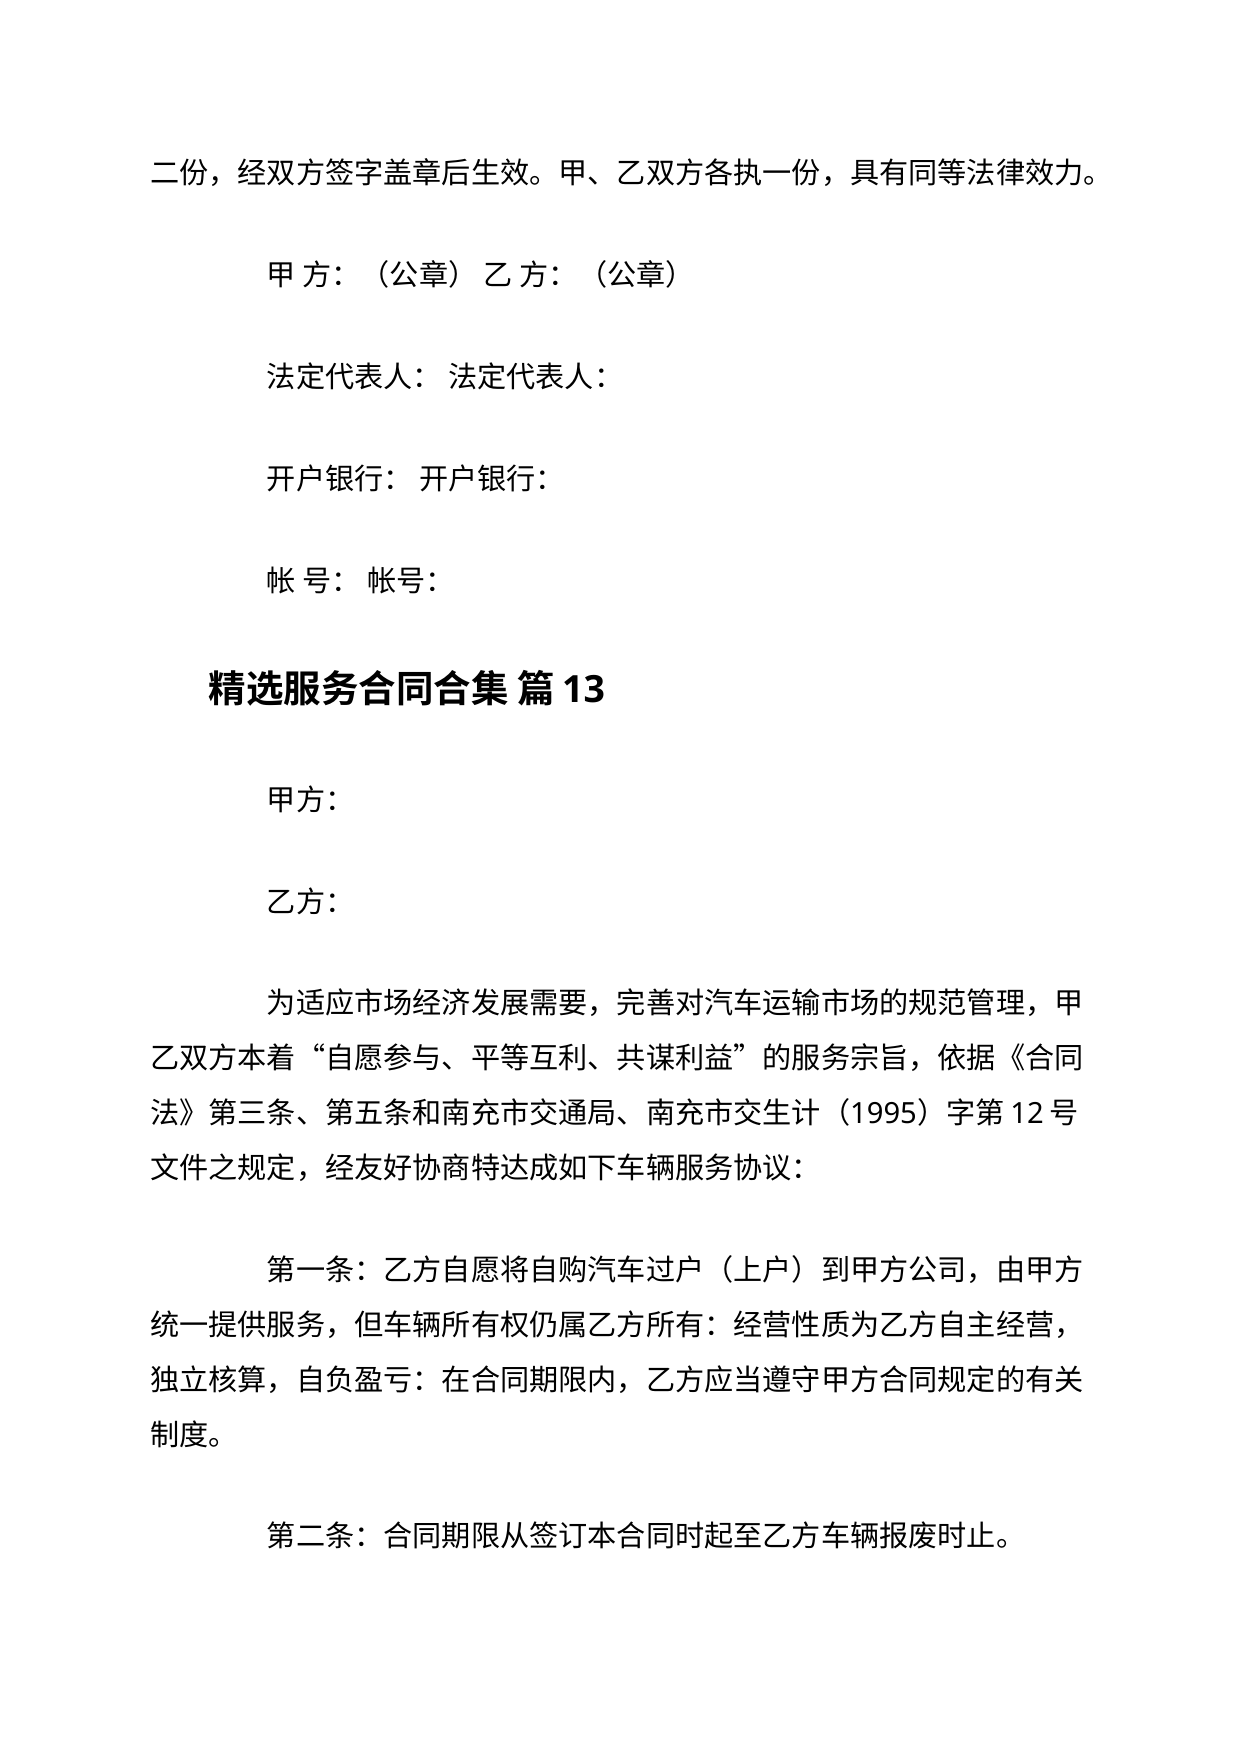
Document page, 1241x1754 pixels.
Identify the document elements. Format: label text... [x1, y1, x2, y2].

text 第二条：合同期限从签订本合同时起至乙方车辆报废时止。 [150, 1513, 1090, 1555]
text 精选服务合同合集 篇13 [150, 659, 1090, 713]
text 开户银行： 开户银行： [150, 455, 1090, 498]
text 帐 号： 帐号： [150, 557, 1090, 599]
text 甲方： [150, 776, 1090, 819]
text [150, 150, 1090, 192]
text 法定代表人： 法定代表人： [150, 353, 1090, 396]
text 甲 方：（公章） 乙 方：（公章） [150, 252, 1090, 294]
text 为适应市场经济发展需要，完善对汽车运输市场的规范管理，甲乙双方本着“自愿参与、平等互利、共谋利益”的服务宗旨，依据《合同法》第三条、第五条和南充市交通局、南充市交生计（1995）字第12号文件之规定，经友好协商特达成如下车辆服务协议： [150, 980, 1090, 1187]
text 第一条：乙方自愿将自购汽车过户（上户）到甲方公司，由甲方统一提供服务，但车辆所有权仍属乙方所有：经营性质为乙方自主经营，独立核算，自负盈亏：在合同期限内，乙方应当遵守甲方合同规定的有关制度。 [150, 1247, 1090, 1453]
text 乙方： [150, 878, 1090, 921]
